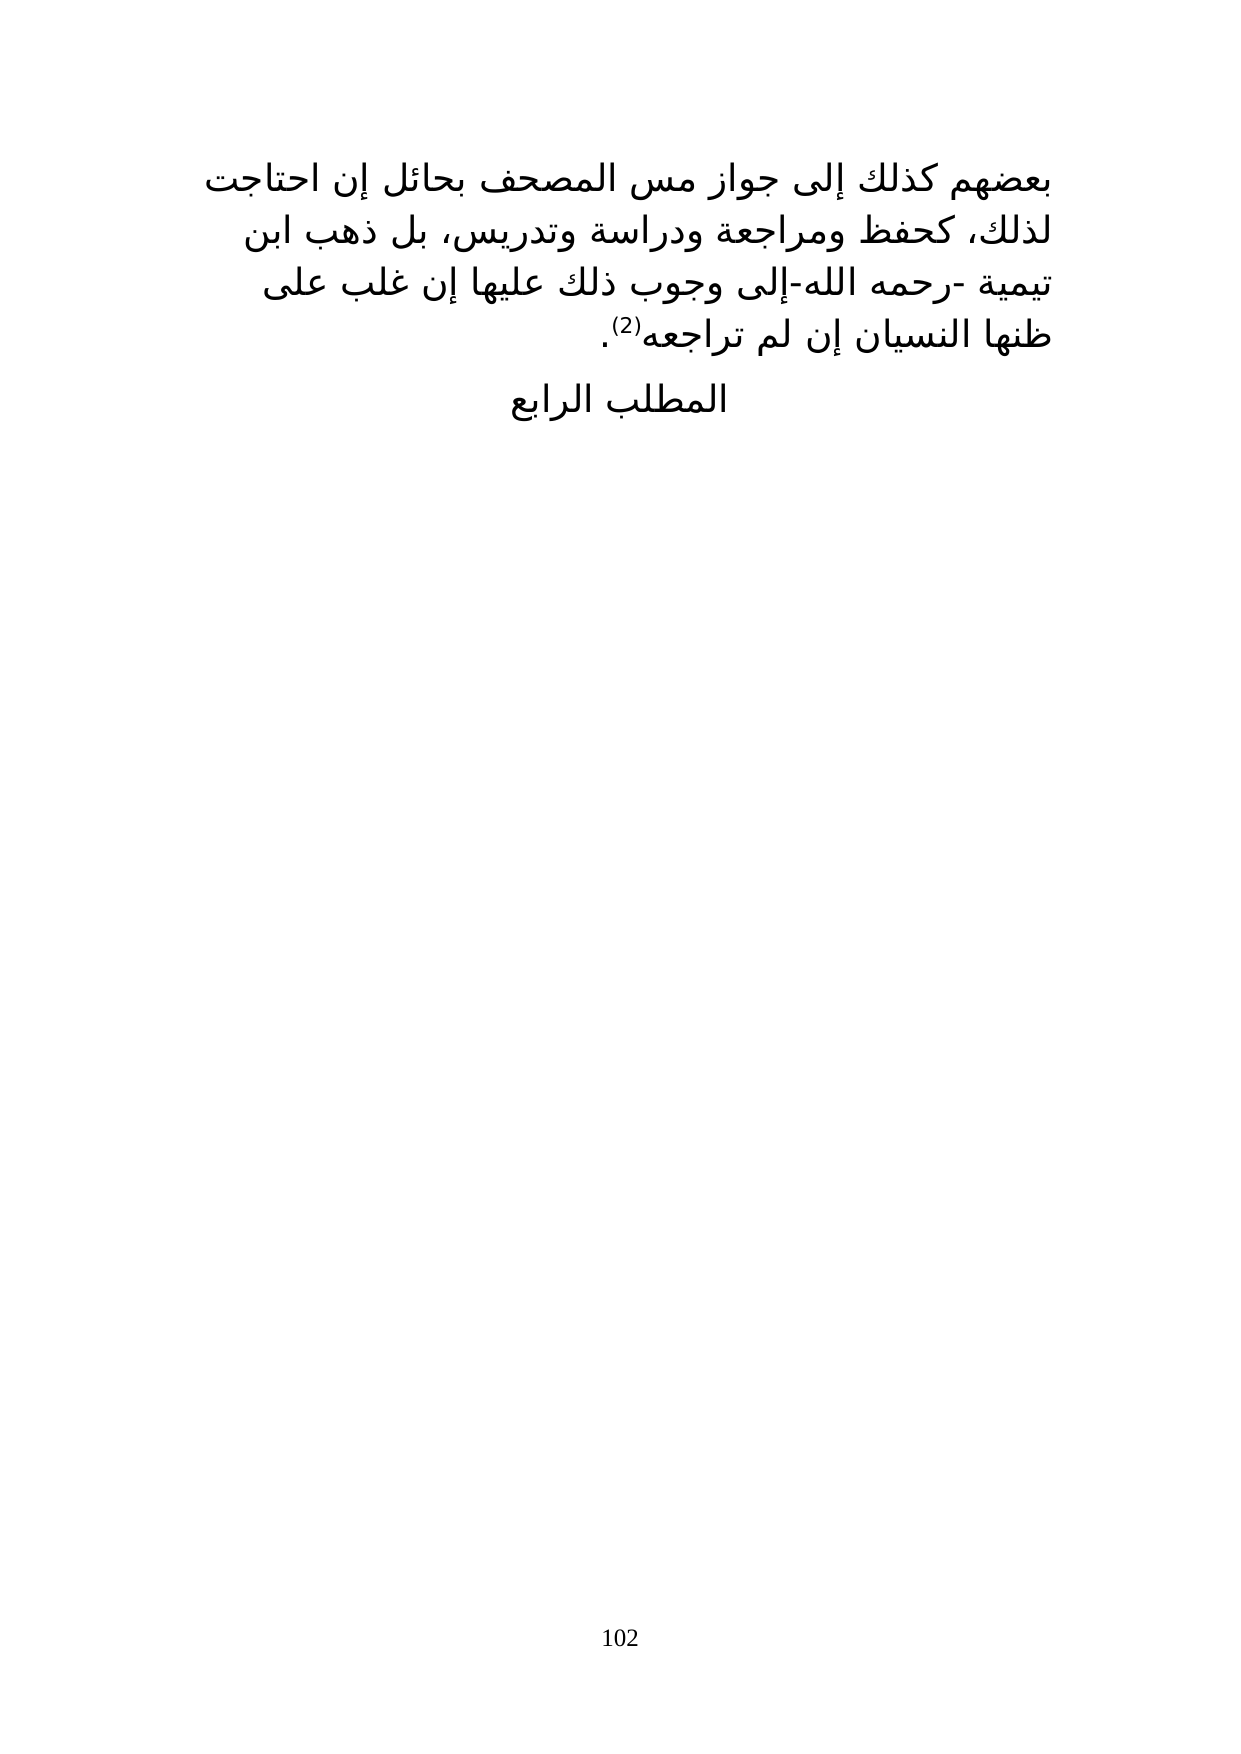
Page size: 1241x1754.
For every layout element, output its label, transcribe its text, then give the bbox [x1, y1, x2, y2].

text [187, 150, 1054, 358]
text المطلب الرابع [187, 371, 1053, 423]
